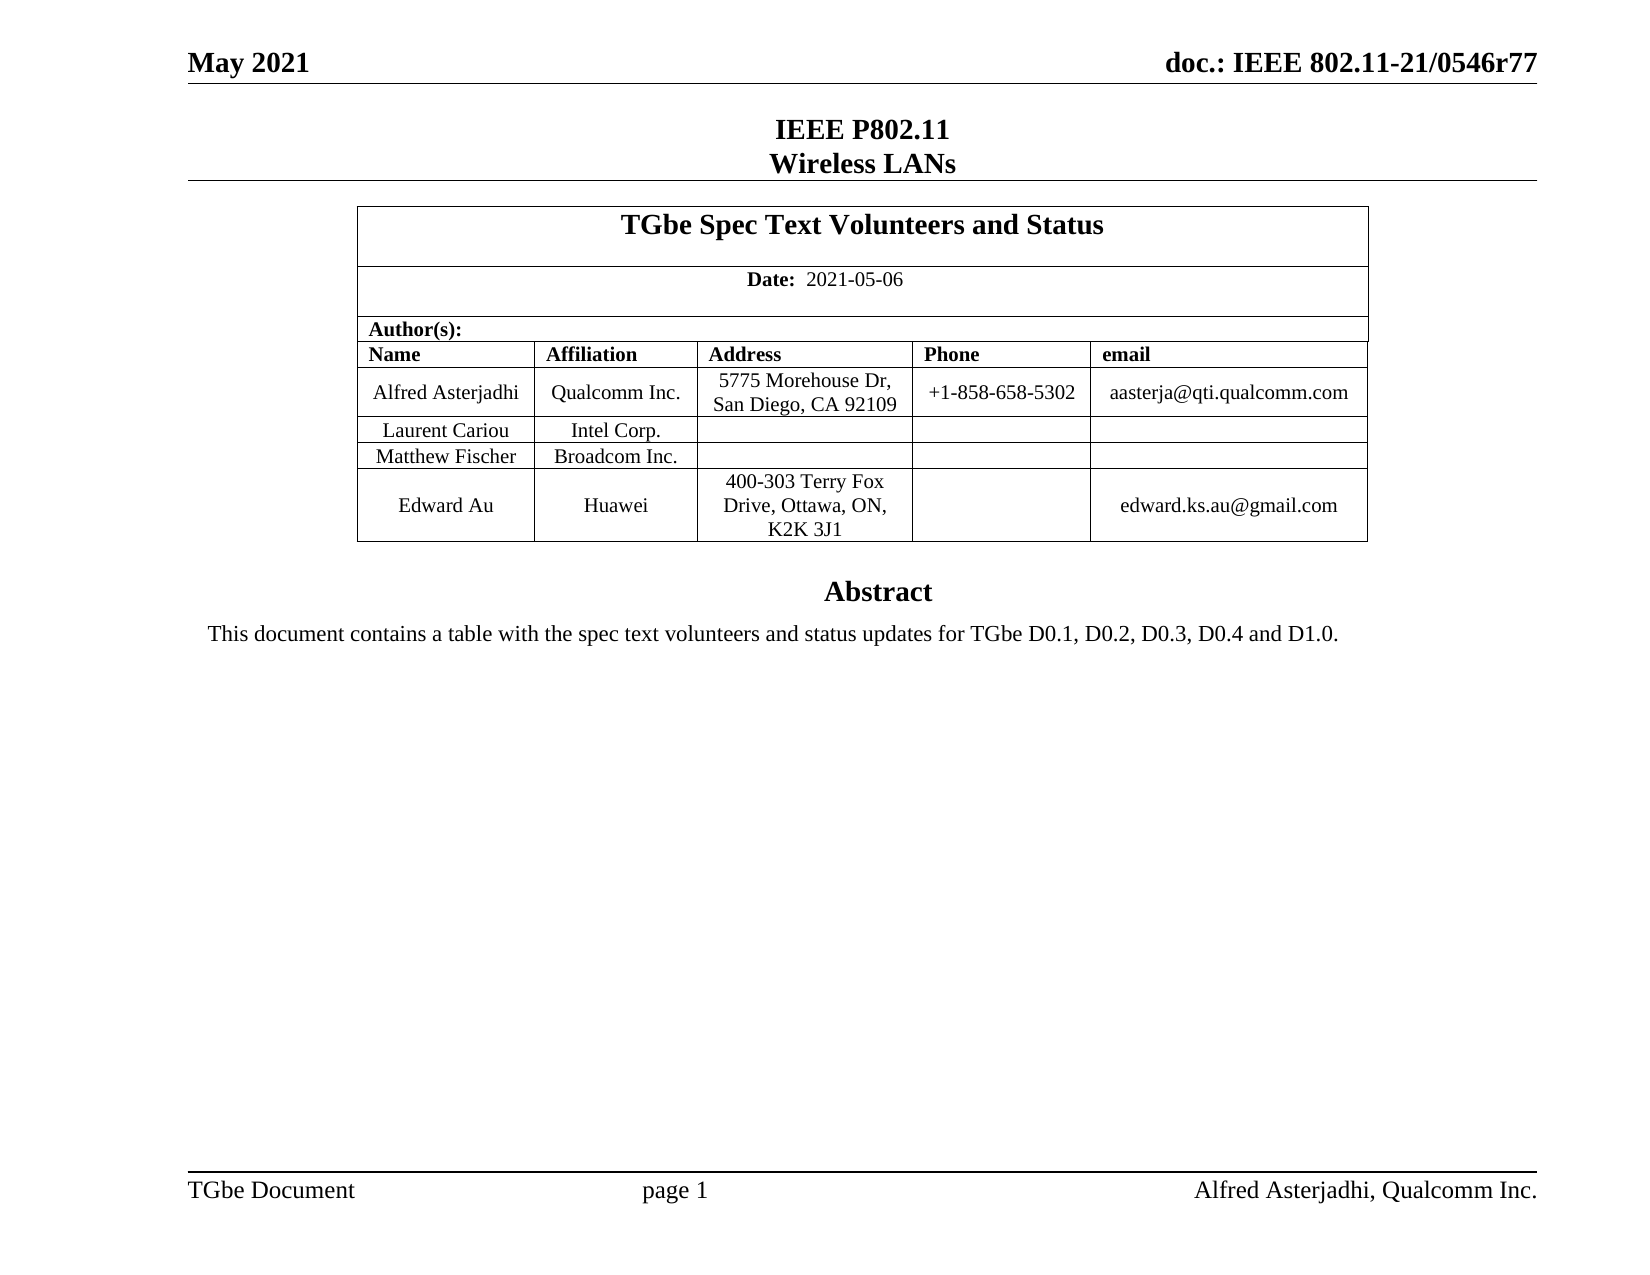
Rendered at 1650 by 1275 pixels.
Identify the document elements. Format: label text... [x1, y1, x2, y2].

table_cell Broadcom Inc. [535, 443, 697, 468]
table_cell [913, 417, 1090, 442]
table_cell Qualcomm Inc. [535, 368, 697, 416]
table_cell [1091, 443, 1367, 468]
table_cell [1091, 417, 1367, 442]
table_cell Laurent Cariou [358, 417, 534, 442]
table_cell [913, 443, 1090, 468]
table_cell Matthew Fischer [358, 443, 534, 468]
table_cell Author(s): [358, 317, 1368, 341]
table_header TGbe Spec Text Volunteers and Status [358, 207, 1368, 266]
table_cell Affiliation [535, 342, 697, 367]
table_cell 400-303 Terry Fox Drive, Ottawa, ON, K2K 3J1 [698, 469, 912, 541]
table_cell Address [698, 342, 912, 367]
table_cell edward.ks.au@gmail.com [1091, 469, 1367, 541]
table_cell aasterja@qti.qualcomm.com [1091, 368, 1367, 416]
table_cell Name [358, 342, 534, 367]
table_cell email [1091, 342, 1367, 367]
table_cell Date: 2021-05-06 [358, 267, 1368, 316]
table_cell [698, 417, 912, 442]
table_cell Huawei [535, 469, 697, 541]
table_cell [698, 443, 912, 468]
table_cell +1-858-658-5302 [913, 368, 1090, 416]
table_cell [913, 469, 1090, 541]
table_cell Intel Corp. [535, 417, 697, 442]
table_cell Alfred Asterjadhi [358, 368, 534, 416]
table_cell 5775 Morehouse Dr, San Diego, CA 92109 [698, 368, 912, 416]
text IEEE P802.11 Wireless LANs [187, 112, 1537, 181]
table_cell Edward Au [358, 469, 534, 541]
table_cell Phone [913, 342, 1090, 367]
